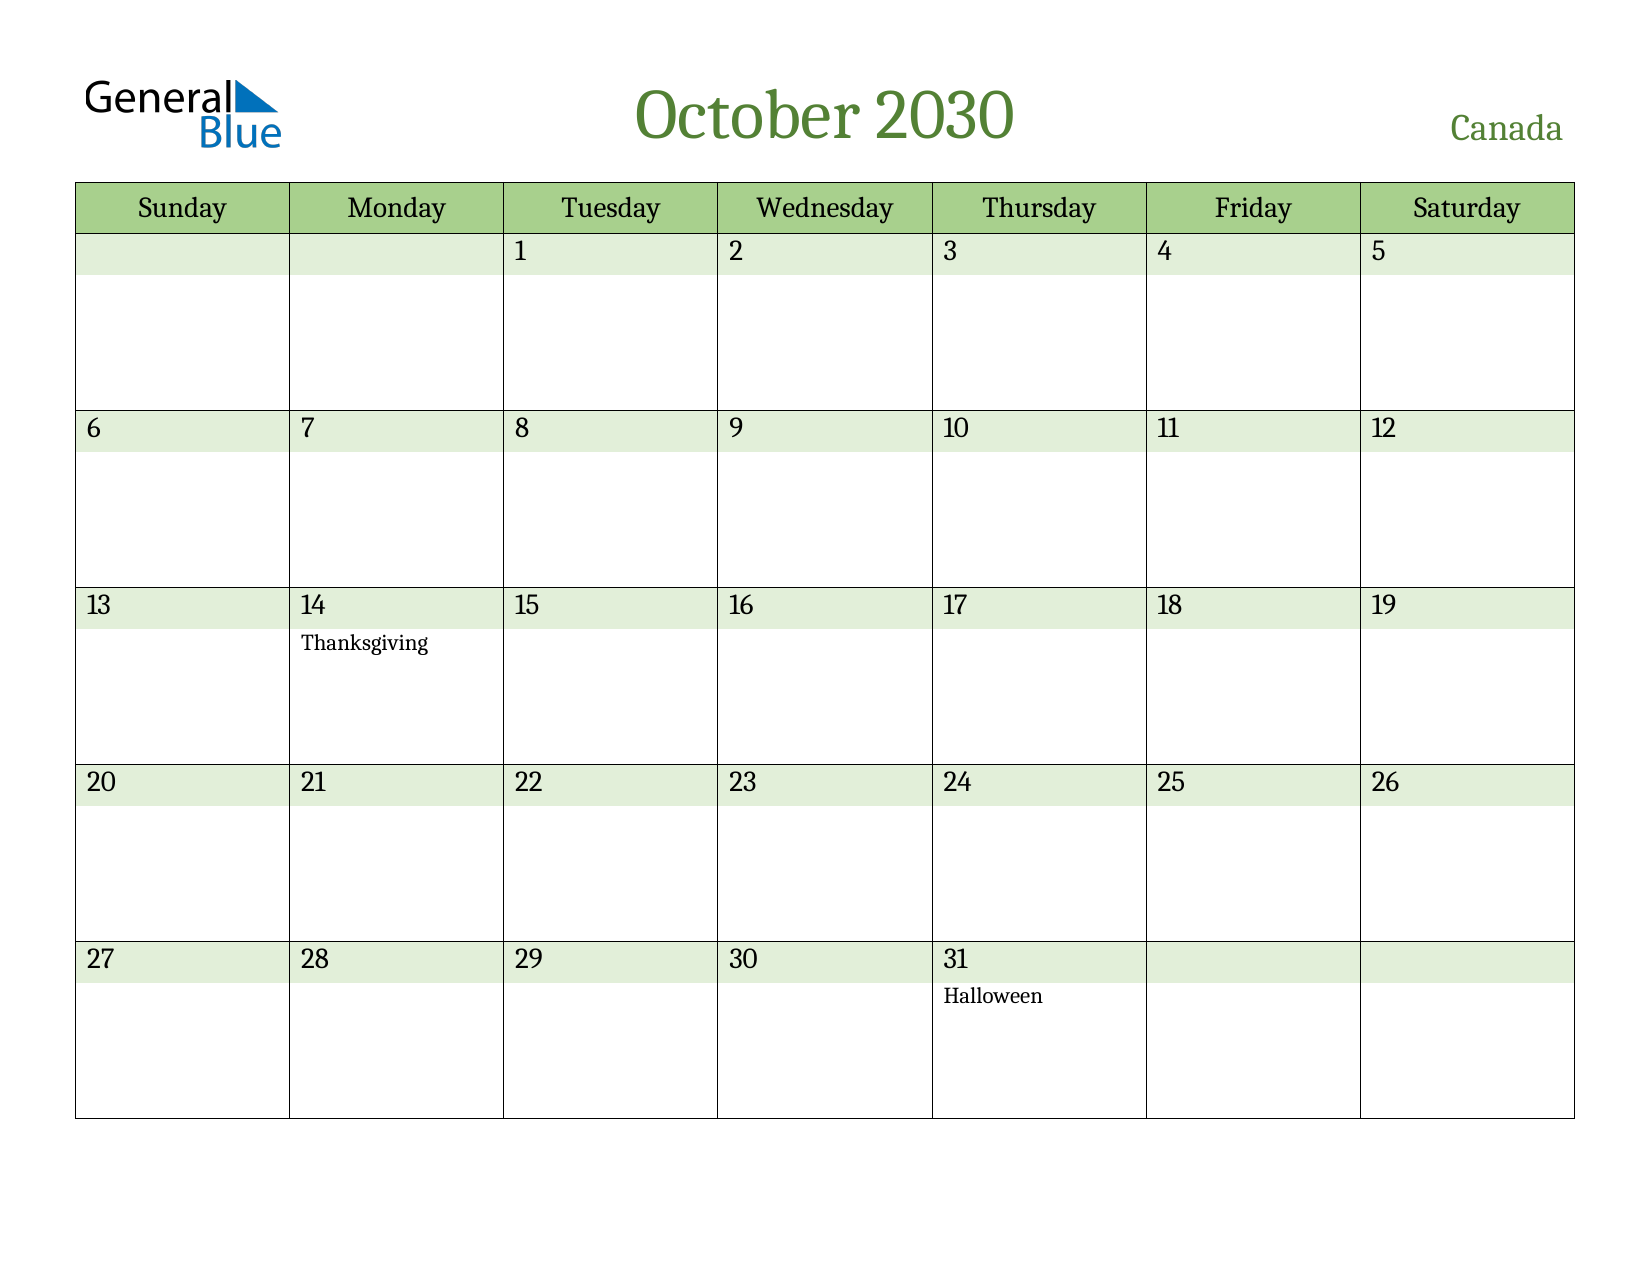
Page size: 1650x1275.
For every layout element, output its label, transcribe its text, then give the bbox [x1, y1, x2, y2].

table_header [76, 75, 503, 182]
table_cell [1361, 275, 1574, 410]
table_cell 4 [1147, 234, 1360, 275]
table_cell 9 [718, 411, 932, 452]
table_cell [933, 629, 1146, 764]
table_cell 8 [504, 411, 717, 452]
table_cell 7 [290, 411, 503, 452]
table_cell [504, 806, 717, 941]
table_cell [933, 275, 1146, 410]
table_cell 17 [933, 588, 1146, 629]
table_cell [504, 629, 717, 764]
table_cell Halloween [933, 983, 1146, 1118]
table_cell 6 [76, 411, 289, 452]
table_cell [1361, 629, 1574, 764]
table_cell [1147, 275, 1360, 410]
table_cell 23 [718, 765, 932, 806]
table_cell 29 [504, 942, 717, 983]
table_cell 12 [1361, 411, 1574, 452]
table_cell 31 [933, 942, 1146, 983]
table_cell Wednesday [718, 183, 932, 233]
table_cell Saturday [1361, 183, 1574, 233]
table_cell 11 [1147, 411, 1360, 452]
table_cell [76, 452, 289, 587]
table_cell [718, 983, 932, 1118]
table_cell [1361, 806, 1574, 941]
table_cell 24 [933, 765, 1146, 806]
table_cell 21 [290, 765, 503, 806]
table_cell Tuesday [504, 183, 717, 233]
table_cell 25 [1147, 765, 1360, 806]
table_cell 5 [1361, 234, 1574, 275]
table_cell [933, 806, 1146, 941]
table_cell [933, 452, 1146, 587]
table_cell [1361, 983, 1574, 1118]
table_cell 30 [718, 942, 932, 983]
table_cell [76, 983, 289, 1118]
table_cell 1 [504, 234, 717, 275]
table_cell [76, 806, 289, 941]
table_cell 10 [933, 411, 1146, 452]
table_cell 18 [1147, 588, 1360, 629]
table_cell 14 [290, 588, 503, 629]
table_cell [1147, 629, 1360, 764]
table_cell 15 [504, 588, 717, 629]
table_cell [718, 275, 932, 410]
table_cell [1147, 942, 1360, 983]
table_cell [76, 629, 289, 764]
table_cell [1147, 452, 1360, 587]
table_cell Thanksgiving [290, 629, 503, 764]
picture [86, 80, 281, 148]
table_cell 26 [1361, 765, 1574, 806]
table_cell [504, 452, 717, 587]
table_cell [718, 629, 932, 764]
table_cell 16 [718, 588, 932, 629]
table_header Canada [1146, 75, 1574, 182]
table_cell [1147, 983, 1360, 1118]
table_cell 3 [933, 234, 1146, 275]
table_cell [290, 234, 503, 275]
table_cell [76, 275, 289, 410]
table_cell [718, 806, 932, 941]
table_cell [76, 234, 289, 275]
table_cell [1361, 452, 1574, 587]
table_cell 2 [718, 234, 932, 275]
table_cell 28 [290, 942, 503, 983]
table_cell Sunday [76, 183, 289, 233]
table_cell Monday [290, 183, 503, 233]
table_cell 13 [76, 588, 289, 629]
table_cell [1147, 806, 1360, 941]
table_cell [290, 806, 503, 941]
table_cell 27 [76, 942, 289, 983]
table_cell Friday [1147, 183, 1360, 233]
table_cell [290, 275, 503, 410]
table_cell [504, 275, 717, 410]
table_cell 22 [504, 765, 717, 806]
table_cell [504, 983, 717, 1118]
table_cell Thursday [933, 183, 1146, 233]
table_cell [290, 452, 503, 587]
table_cell [290, 983, 503, 1118]
table_cell 19 [1361, 588, 1574, 629]
table_cell [718, 452, 932, 587]
table_cell 20 [76, 765, 289, 806]
table_cell [1361, 942, 1574, 983]
table_header October 2030 [504, 75, 1146, 182]
